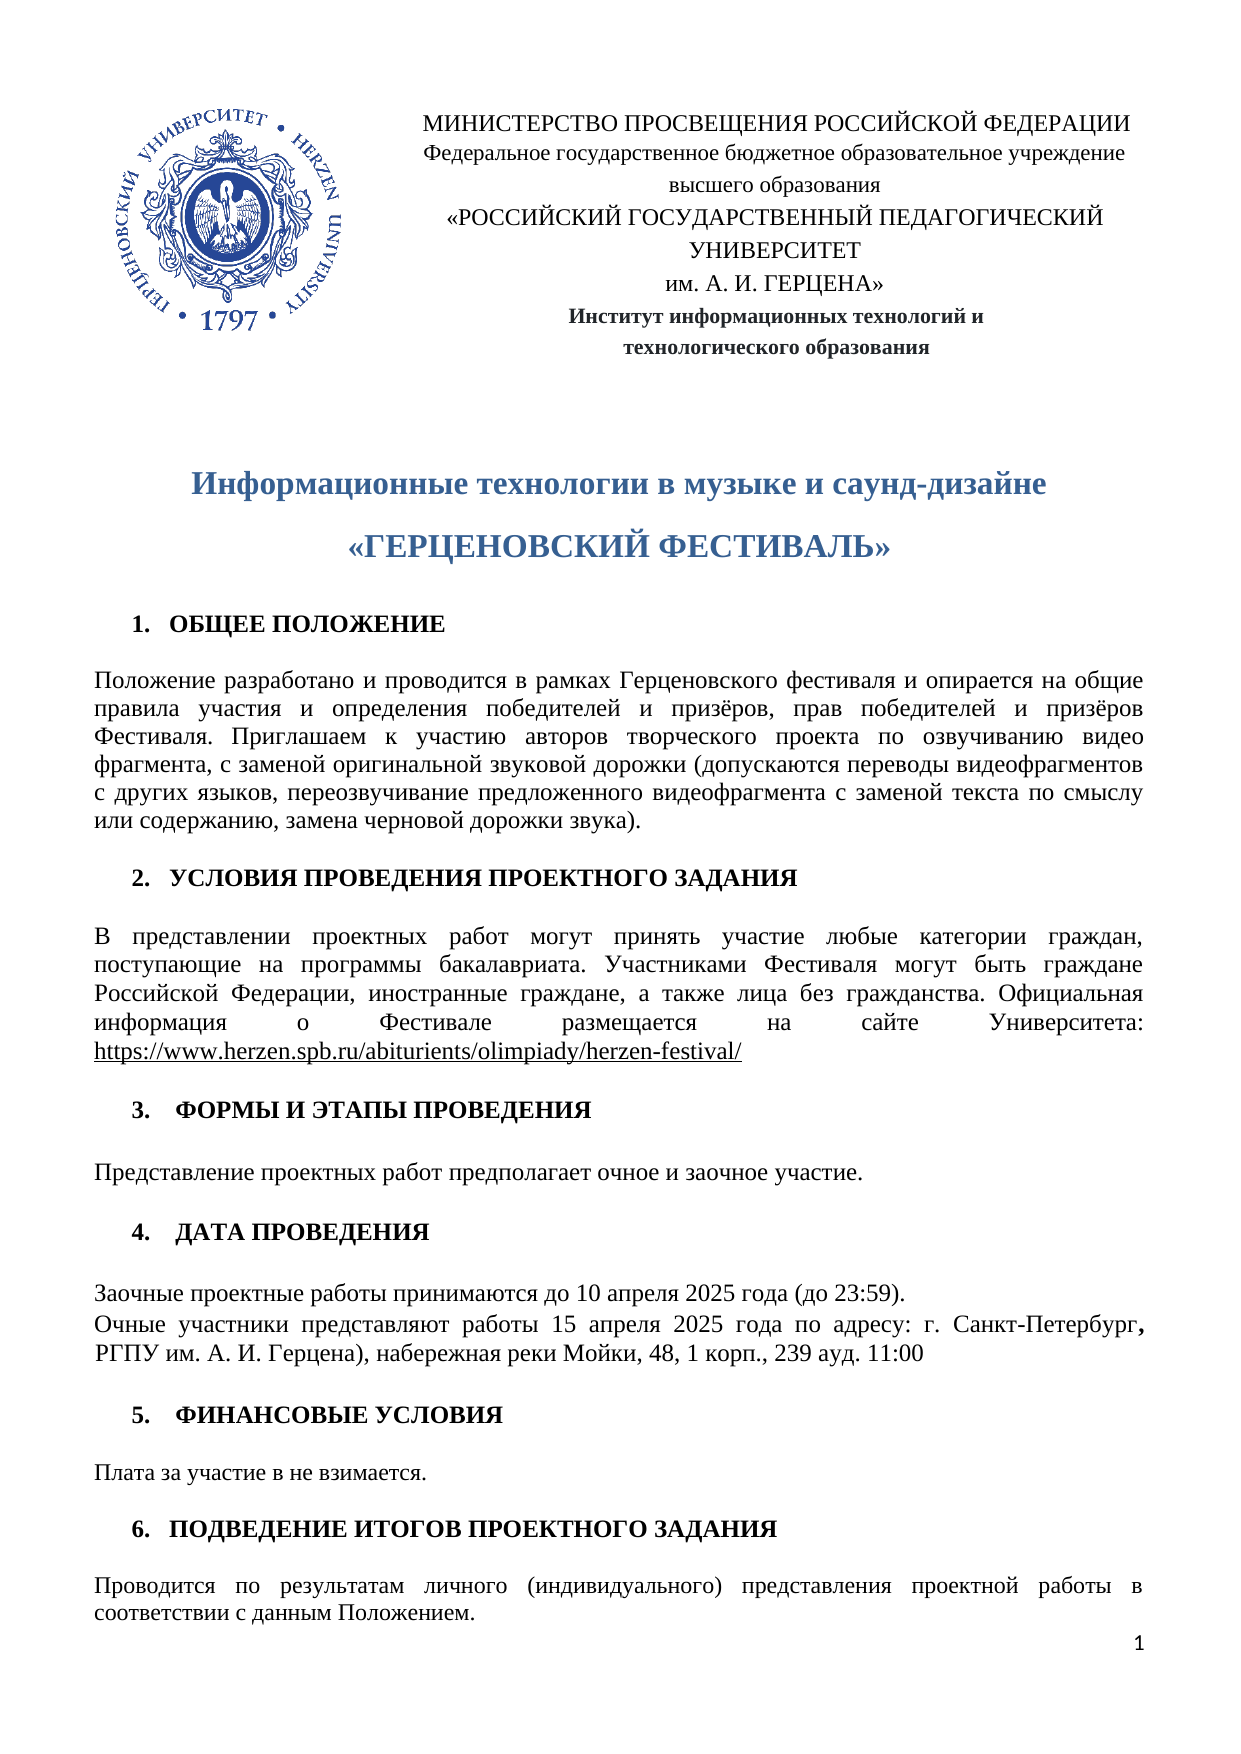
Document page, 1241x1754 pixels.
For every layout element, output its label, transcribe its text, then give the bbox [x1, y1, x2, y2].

subtitle Информационные технологии в музыке и саунд-дизайне [94, 463, 1144, 502]
list ПОДВЕДЕНИЕ ИТОГОВ ПРОЕКТНОГО ЗАДАНИЯ [131, 1514, 1144, 1543]
list Представление проектных работ предполагает очное и заочное участие. [94, 1157, 1144, 1186]
text Проводится по результатам личного (индивидуального) представления проектной работы в соответствии с данным Положением. [94, 1571, 1144, 1626]
text Заочные проектные работы принимаются до 10 апреля 2025 года (до 23:59). [94, 1278, 1087, 1307]
text В представлении проектных работ могут принять участие любые категории граждан, поступающие на программы бакалавриата. Участниками Фестиваля могут быть граждане Российской Федерации, иностранные граждане, а также лица без гражданства. Официальная информация о Фестивале размещается на сайте Университета: https://www.herzen.spb.ru/abiturients/olimpiady/herzen-festival/ [94, 921, 1144, 1064]
table_header МИНИСТЕРСТВО ПРОСВЕЩЕНИЯ РОССИЙСКОЙ ФЕДЕРАЦИИ Федеральное государственное бюджетное образовательное учреждение высшего образования «РОССИЙСКИЙ ГОСУДАРСТВЕННЫЙ ПЕДАГОГИЧЕСКИЙ УНИВЕРСИТЕТ им. А. И. ГЕРЦЕНА» Институт информационных технологий и технологического образования [363, 109, 1190, 438]
list ДАТА ПРОВЕДЕНИЯ [131, 1217, 1087, 1245]
list УСЛОВИЯ ПРОВЕДЕНИЯ ПРОЕКТНОГО ЗАДАНИЯ [131, 863, 1144, 892]
subtitle «ГЕРЦЕНОВСКИЙ ФЕСТИВАЛЬ» [94, 527, 1144, 565]
text Очные участники представляют работы 15 апреля 2025 года по адресу: г. Санкт-Петербург, РГПУ им. А. И. Герцена), набережная реки Мойки, 48, 1 корп., 239 ауд. 11:00 [94, 1309, 1144, 1367]
list ОБЩЕЕ ПОЛОЖЕНИЕ [131, 610, 1144, 638]
list ФИНАНСОВЫЕ УСЛОВИЯ [131, 1401, 1144, 1429]
text Положение разработано и проводится в рамках Герценовского фестиваля и опирается на общие правила участия и определения победителей и призёров, прав победителей и призёров Фестиваля. Приглашаем к участию авторов творческого проекта по озвучиванию видео фрагмента, с заменой оригинальной звуковой дорожки (допускаются переводы видеофрагментов с других языков, переозвучивание предложенного видеофрагмента с заменой текста по смыслу или содержанию, замена черновой дорожки звука). [94, 666, 1144, 834]
picture [115, 109, 341, 331]
table_header [94, 109, 363, 438]
list ФОРМЫ И ЭТАПЫ ПРОВЕДЕНИЯ [131, 1096, 1088, 1124]
text Плата за участие в не взимается. [94, 1458, 1144, 1486]
